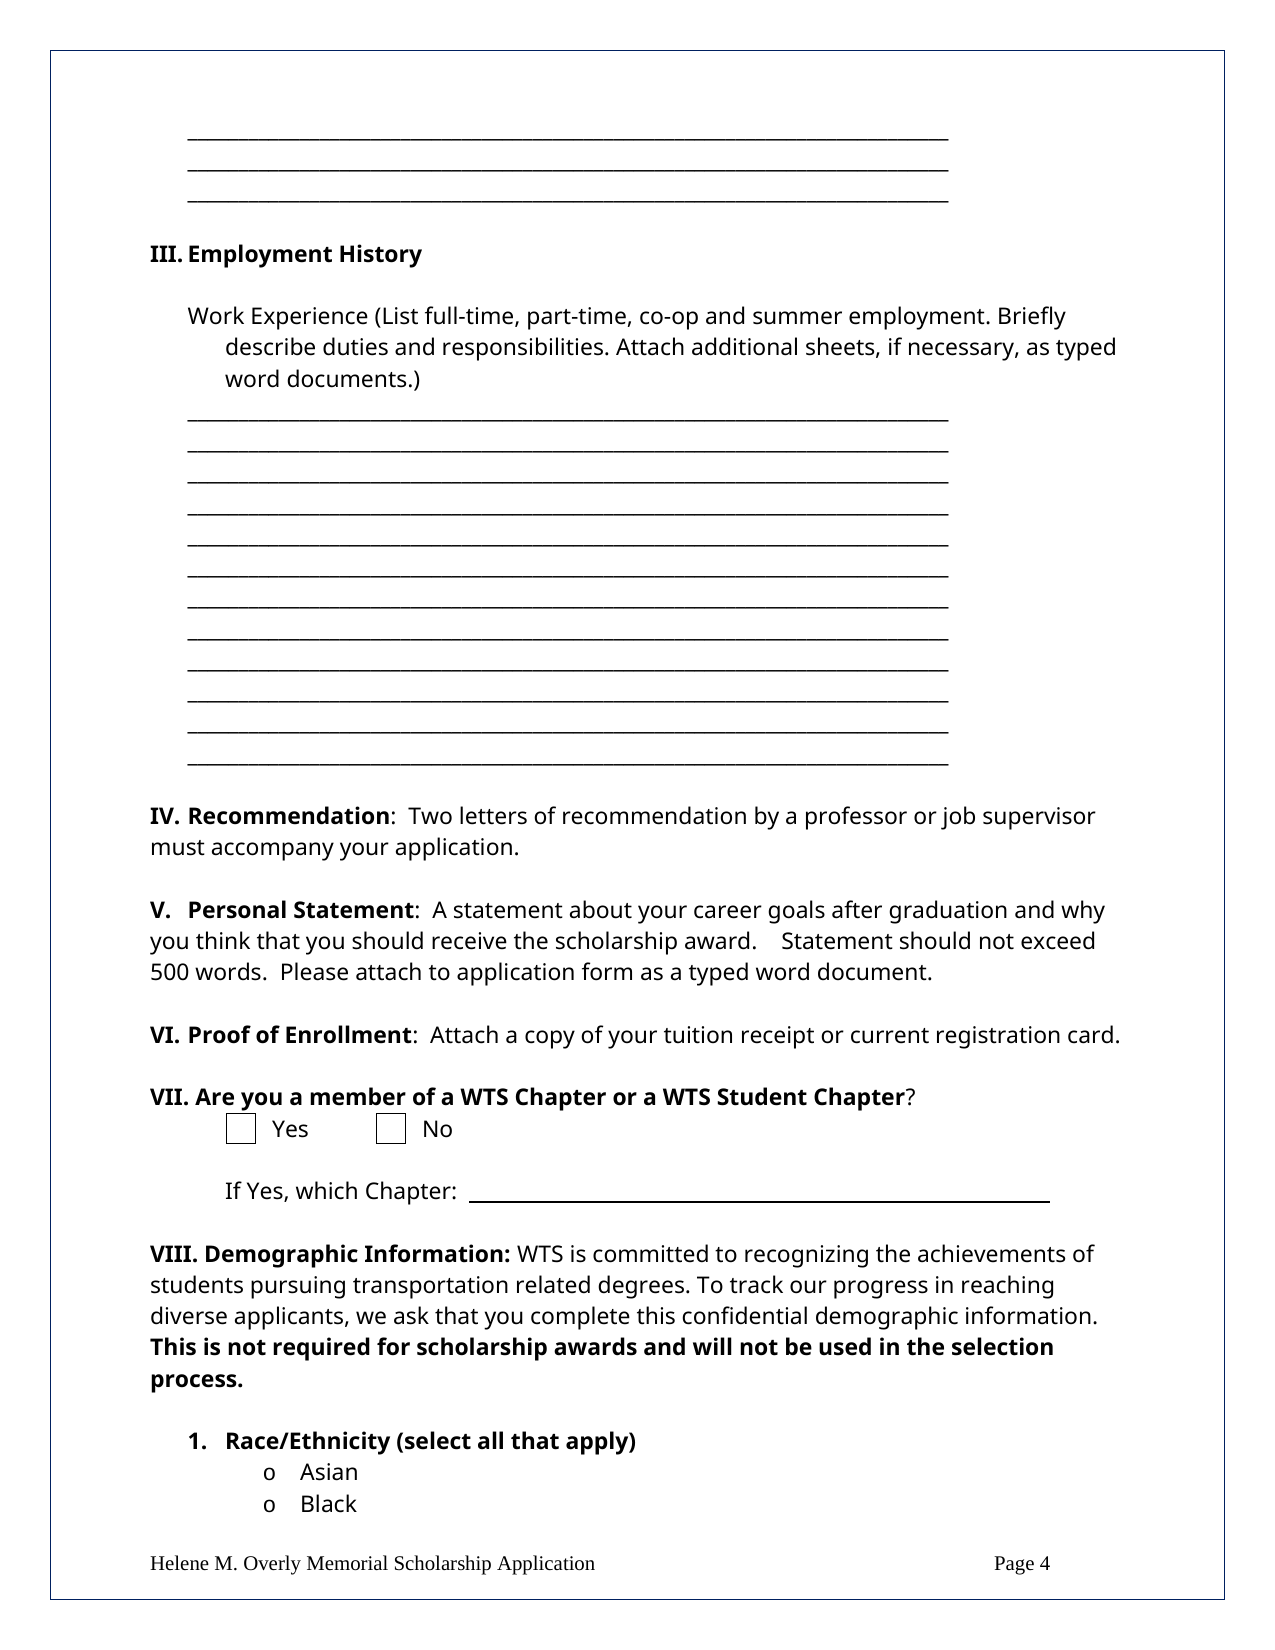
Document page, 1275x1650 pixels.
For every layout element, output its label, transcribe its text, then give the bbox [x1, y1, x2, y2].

text ___________________________________________________________________________ [187, 644, 1125, 675]
text VIII. Demographic Information: WTS is committed to recognizing the achievements of students pursuing transportation related degrees. To track our progress in reaching diverse applicants, we ask that you complete this confidential demographic information. This is not required for scholarship awards and will not be used in the selection process. [150, 1237, 1125, 1394]
text ___________________________________________________________________________ [187, 487, 1125, 519]
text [187, 175, 1125, 206]
text V. Personal Statement: A statement about your career goals after graduation and why you think that you should receive the scholarship award. Statement should not exceed 500 words. Please attach to application form as a typed word document. [150, 894, 1125, 987]
text ___________________________________________________________________________ [187, 737, 1125, 769]
text ___________________________________________________________________________ [187, 394, 1125, 425]
text ___________________________________________________________________________ [187, 456, 1125, 487]
text ___________________________________________________________________________ [187, 581, 1125, 612]
text ___________________________________________________________________________ [187, 612, 1125, 644]
list Race/Ethnicity (select all that apply) [187, 1425, 1125, 1456]
text ___________________________________________________________________________ [187, 425, 1125, 456]
text ___________________________________________________________________________ [187, 519, 1125, 550]
text If Yes, which Chapter: [225, 1175, 1125, 1206]
list Asian [262, 1456, 1125, 1488]
text IV. Recommendation: Two letters of recommendation by a professor or job supervisor must accompany your application. [150, 800, 1125, 862]
subtitle III. Employment History [150, 237, 1125, 269]
text VI. Proof of Enrollment: Attach a copy of your tuition receipt or current registration card. [150, 1019, 1125, 1050]
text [187, 144, 1125, 175]
text ___________________________________________________________________________ [187, 675, 1125, 706]
list Black [262, 1488, 1125, 1519]
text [187, 112, 1125, 144]
text Work Experience (List full-time, part-time, co-op and summer employment. Briefly describe duties and responsibilities. Attach additional sheets, if necessary, as typed word documents.) [187, 300, 1125, 394]
text Yes No [225, 1112, 1125, 1144]
text ___________________________________________________________________________ [187, 706, 1125, 737]
text VII. Are you a member of a WTS Chapter or a WTS Student Chapter? [150, 1081, 1125, 1112]
text ___________________________________________________________________________ [187, 550, 1125, 581]
